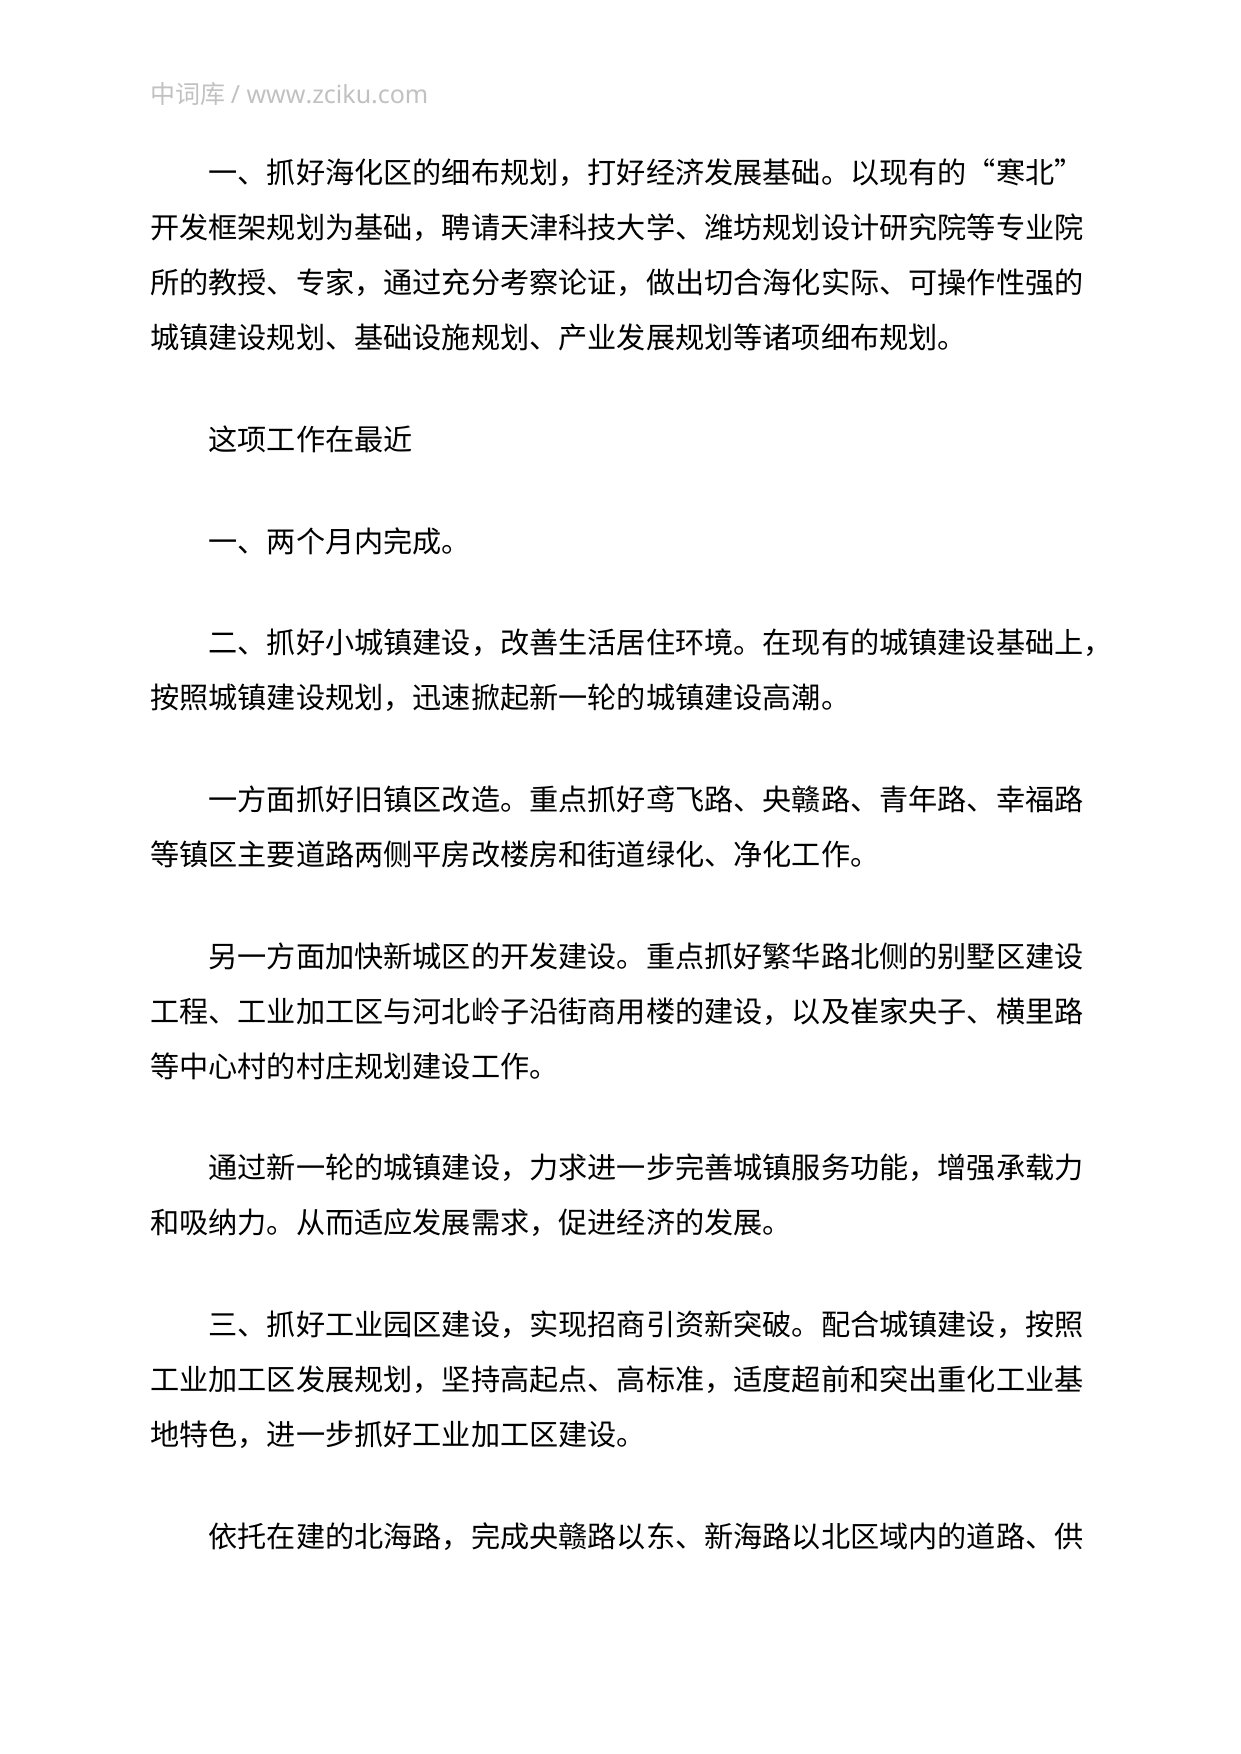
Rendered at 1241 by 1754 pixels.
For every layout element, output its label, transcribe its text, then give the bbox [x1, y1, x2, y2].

text 三、抓好工业园区建设，实现招商引资新突破。配合城镇建设，按照工业加工区发展规划，坚持高起点、高标准，适度超前和突出重化工业基地特色，进一步抓好工业加工区建设。 [150, 1302, 1090, 1454]
text 二、抓好小城镇建设，改善生活居住环境。在现有的城镇建设基础上，按照城镇建设规划，迅速掀起新一轮的城镇建设高潮。 [150, 620, 1090, 717]
text 一方面抓好旧镇区改造。重点抓好鸢飞路、央赣路、青年路、幸福路等镇区主要道路两侧平房改楼房和街道绿化、净化工作。 [150, 777, 1090, 874]
text 另一方面加快新城区的开发建设。重点抓好繁华路北侧的别墅区建设工程、工业加工区与河北岭子沿街商用楼的建设，以及崔家央子、横里路等中心村的村庄规划建设工作。 [150, 933, 1090, 1085]
text 一、两个月内完成。 [150, 518, 1090, 561]
text 这项工作在最近 [150, 416, 1090, 459]
text 一、抓好海化区的细布规划，打好经济发展基础。以现有的“寒北”开发框架规划为基础，聘请天津科技大学、潍坊规划设计研究院等专业院所的教授、专家，通过充分考察论证，做出切合海化实际、可操作性强的城镇建设规划、基础设施规划、产业发展规划等诸项细布规划。 [150, 150, 1090, 357]
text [150, 1513, 1090, 1555]
text 通过新一轮的城镇建设，力求进一步完善城镇服务功能，增强承载力和吸纳力。从而适应发展需求，促进经济的发展。 [150, 1145, 1090, 1242]
